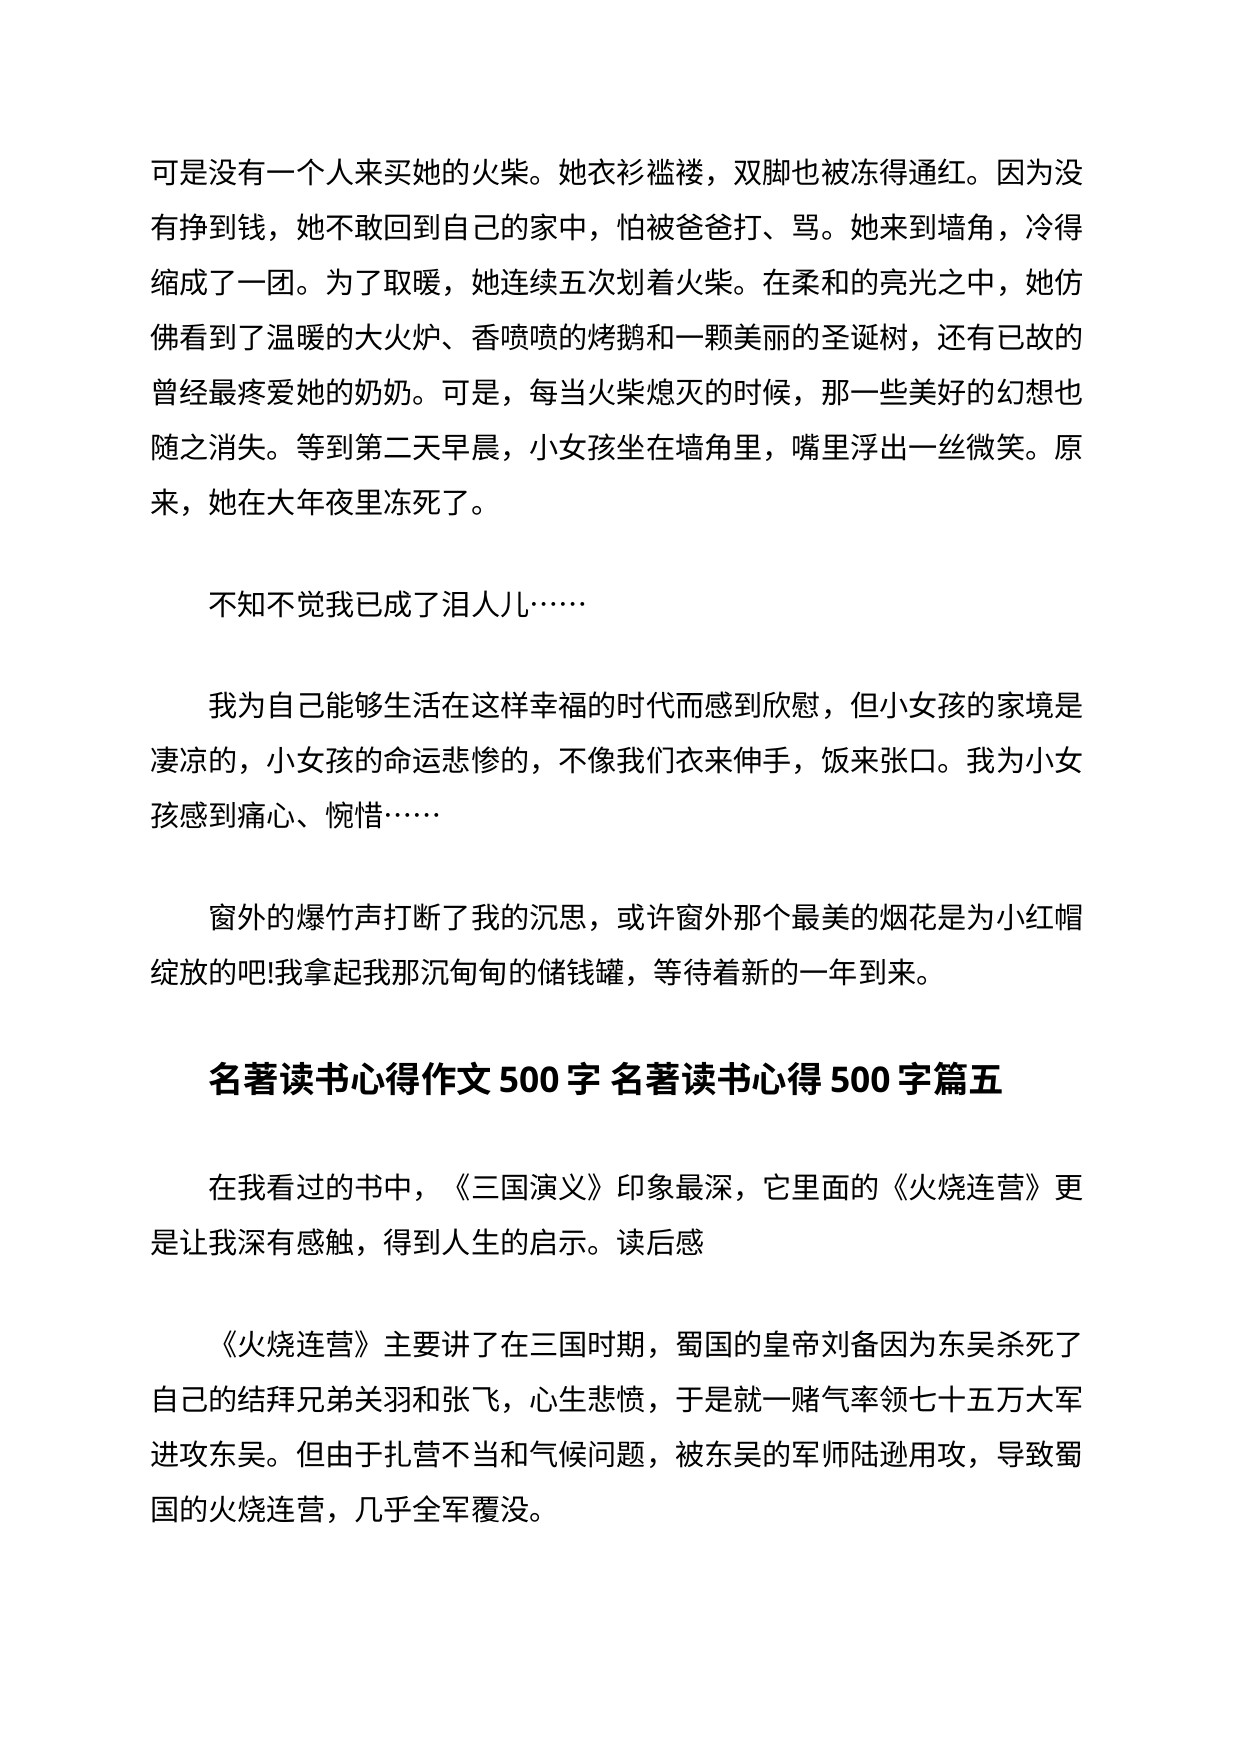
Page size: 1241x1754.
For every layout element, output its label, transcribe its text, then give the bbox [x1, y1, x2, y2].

text 《火烧连营》主要讲了在三国时期，蜀国的皇帝刘备因为东吴杀死了自己的结拜兄弟关羽和张飞，心生悲愤，于是就一赌气率领七十五万大军进攻东吴。但由于扎营不当和气候问题，被东吴的军师陆逊用攻，导致蜀国的火烧连营，几乎全军覆没。 [150, 1322, 1090, 1528]
text 名著读书心得作文500字 名著读书心得500字篇五 [150, 1051, 1090, 1103]
text 窗外的爆竹声打断了我的沉思，或许窗外那个最美的烟花是为小红帽绽放的吧!我拿起我那沉甸甸的储钱罐，等待着新的一年到来。 [150, 894, 1090, 992]
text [150, 150, 1090, 522]
text 在我看过的书中，《三国演义》印象最深，它里面的《火烧连营》更是让我深有感触，得到人生的启示。读后感 [150, 1165, 1090, 1262]
text 不知不觉我已成了泪人儿…… [150, 581, 1090, 623]
text 我为自己能够生活在这样幸福的时代而感到欣慰，但小女孩的家境是凄凉的，小女孩的命运悲惨的，不像我们衣来伸手，饭来张口。我为小女孩感到痛心、惋惜…… [150, 683, 1090, 835]
